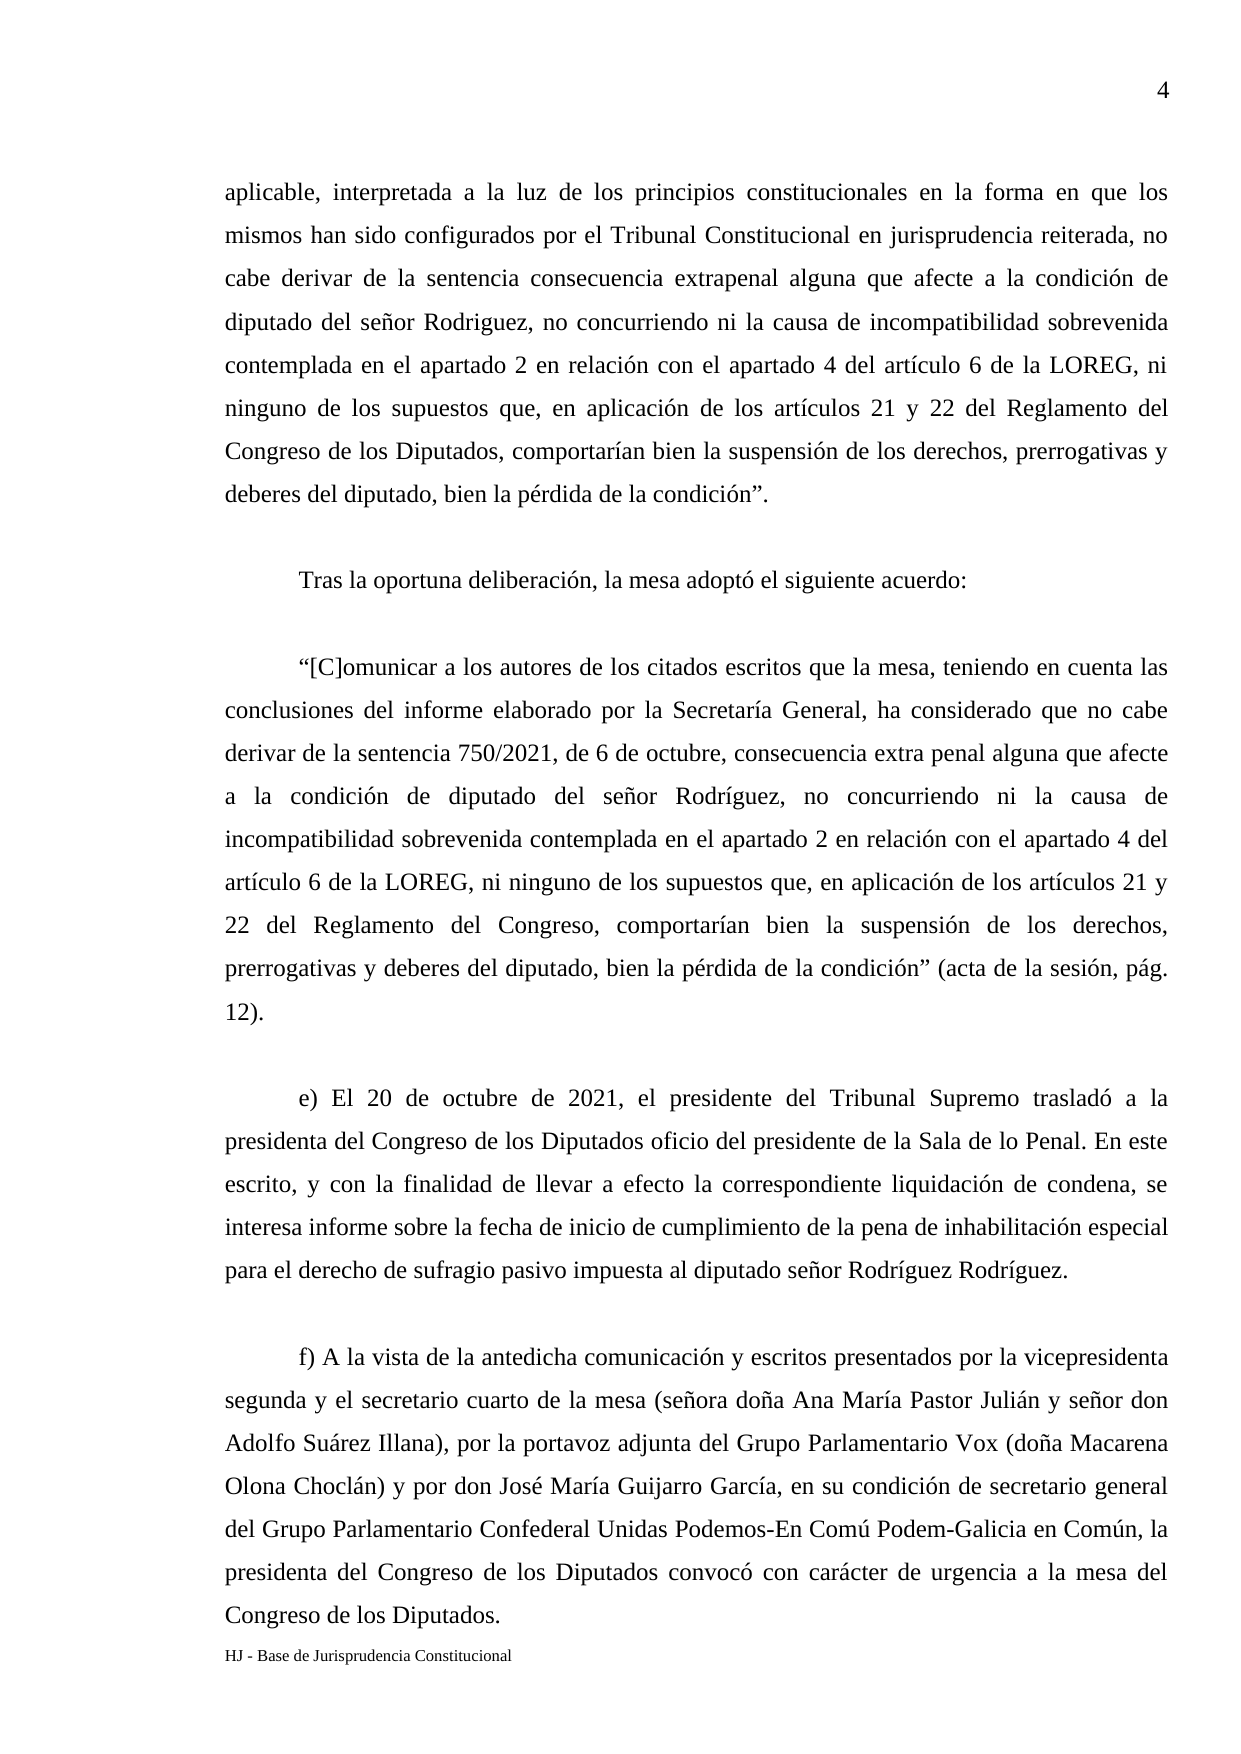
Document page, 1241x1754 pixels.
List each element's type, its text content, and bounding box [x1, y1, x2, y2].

text e) El 20 de octubre de 2021, el presidente del Tribunal Supremo trasladó a la presidenta del Congreso de los Diputados oficio del presidente de la Sala de lo Penal. En este escrito, y con la finalidad de llevar a efecto la correspondiente liquidación de condena, se interesa informe sobre la fecha de inicio de cumplimiento de la pena de inhabilitación especial para el derecho de sufragio pasivo impuesta al diputado señor Rodríguez Rodríguez. [224, 1083, 1169, 1284]
text f) A la vista de la antedicha comunicación y escritos presentados por la vicepresidenta segunda y el secretario cuarto de la mesa (señora doña Ana María Pastor Julián y señor don Adolfo Suárez Illana), por la portavoz adjunta del Grupo Parlamentario Vox (doña Macarena Olona Choclán) y por don José María Guijarro García, en su condición de secretario general del Grupo Parlamentario Confederal Unidas Podemos-En Comú Podem-Galicia en Común, la presidenta del Congreso de los Diputados convocó con carácter de urgencia a la mesa del Congreso de los Diputados. [224, 1342, 1169, 1629]
text “[C]omunicar a los autores de los citados escritos que la mesa, teniendo en cuenta las conclusiones del informe elaborado por la Secretaría General, ha considerado que no cabe derivar de la sentencia 750/2021, de 6 de octubre, consecuencia extra penal alguna que afecte a la condición de diputado del señor Rodríguez, no concurriendo ni la causa de incompatibilidad sobrevenida contemplada en el apartado 2 en relación con el apartado 4 del artículo 6 de la LOREG, ni ninguno de los supuestos que, en aplicación de los artículos 21 y 22 del Reglamento del Congreso, comportarían bien la suspensión de los derechos, prerrogativas y deberes del diputado, bien la pérdida de la condición” (acta de la sesión, pág. 12). [224, 652, 1169, 1025]
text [224, 177, 1169, 508]
text Tras la oportuna deliberación, la mesa adoptó el siguiente acuerdo: [224, 565, 1169, 594]
